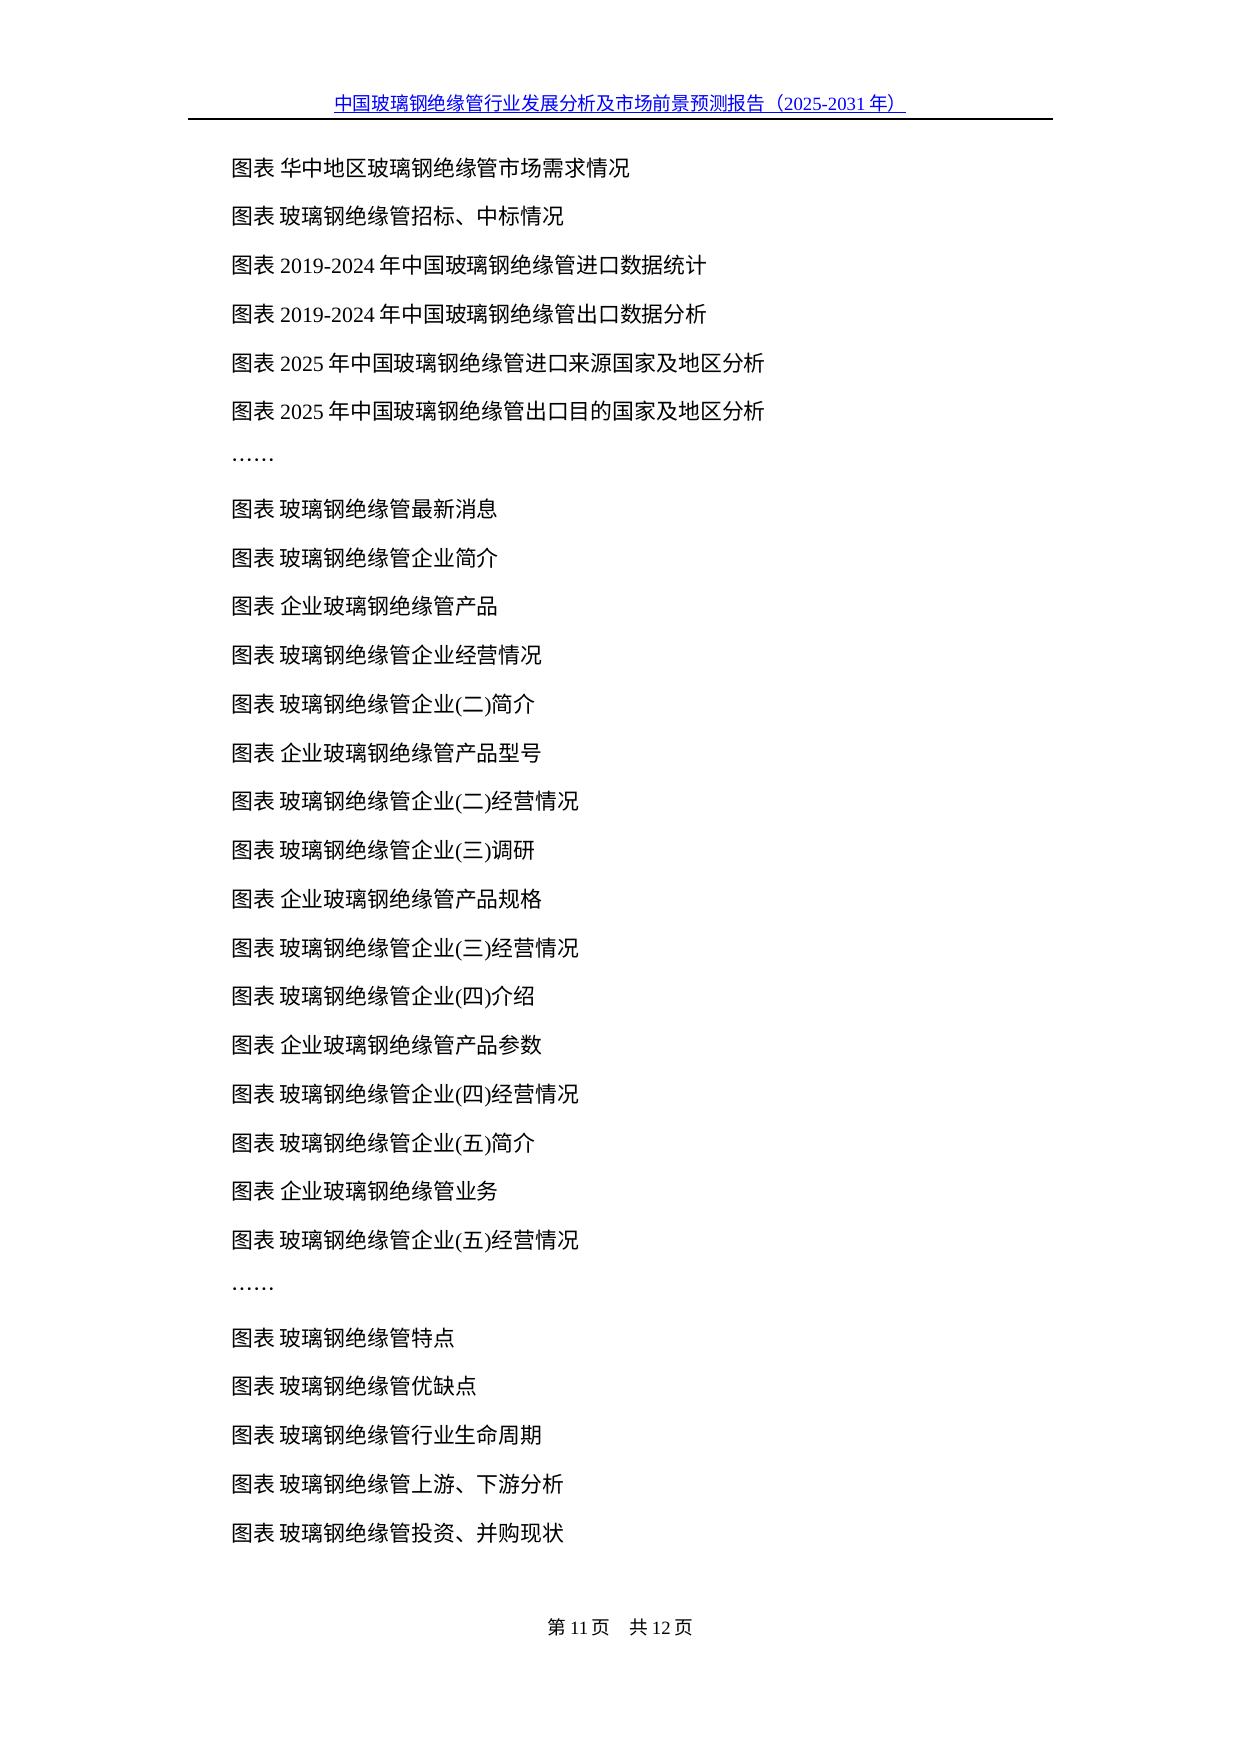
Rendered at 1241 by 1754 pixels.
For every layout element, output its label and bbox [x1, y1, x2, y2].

text [187, 150, 1053, 1548]
